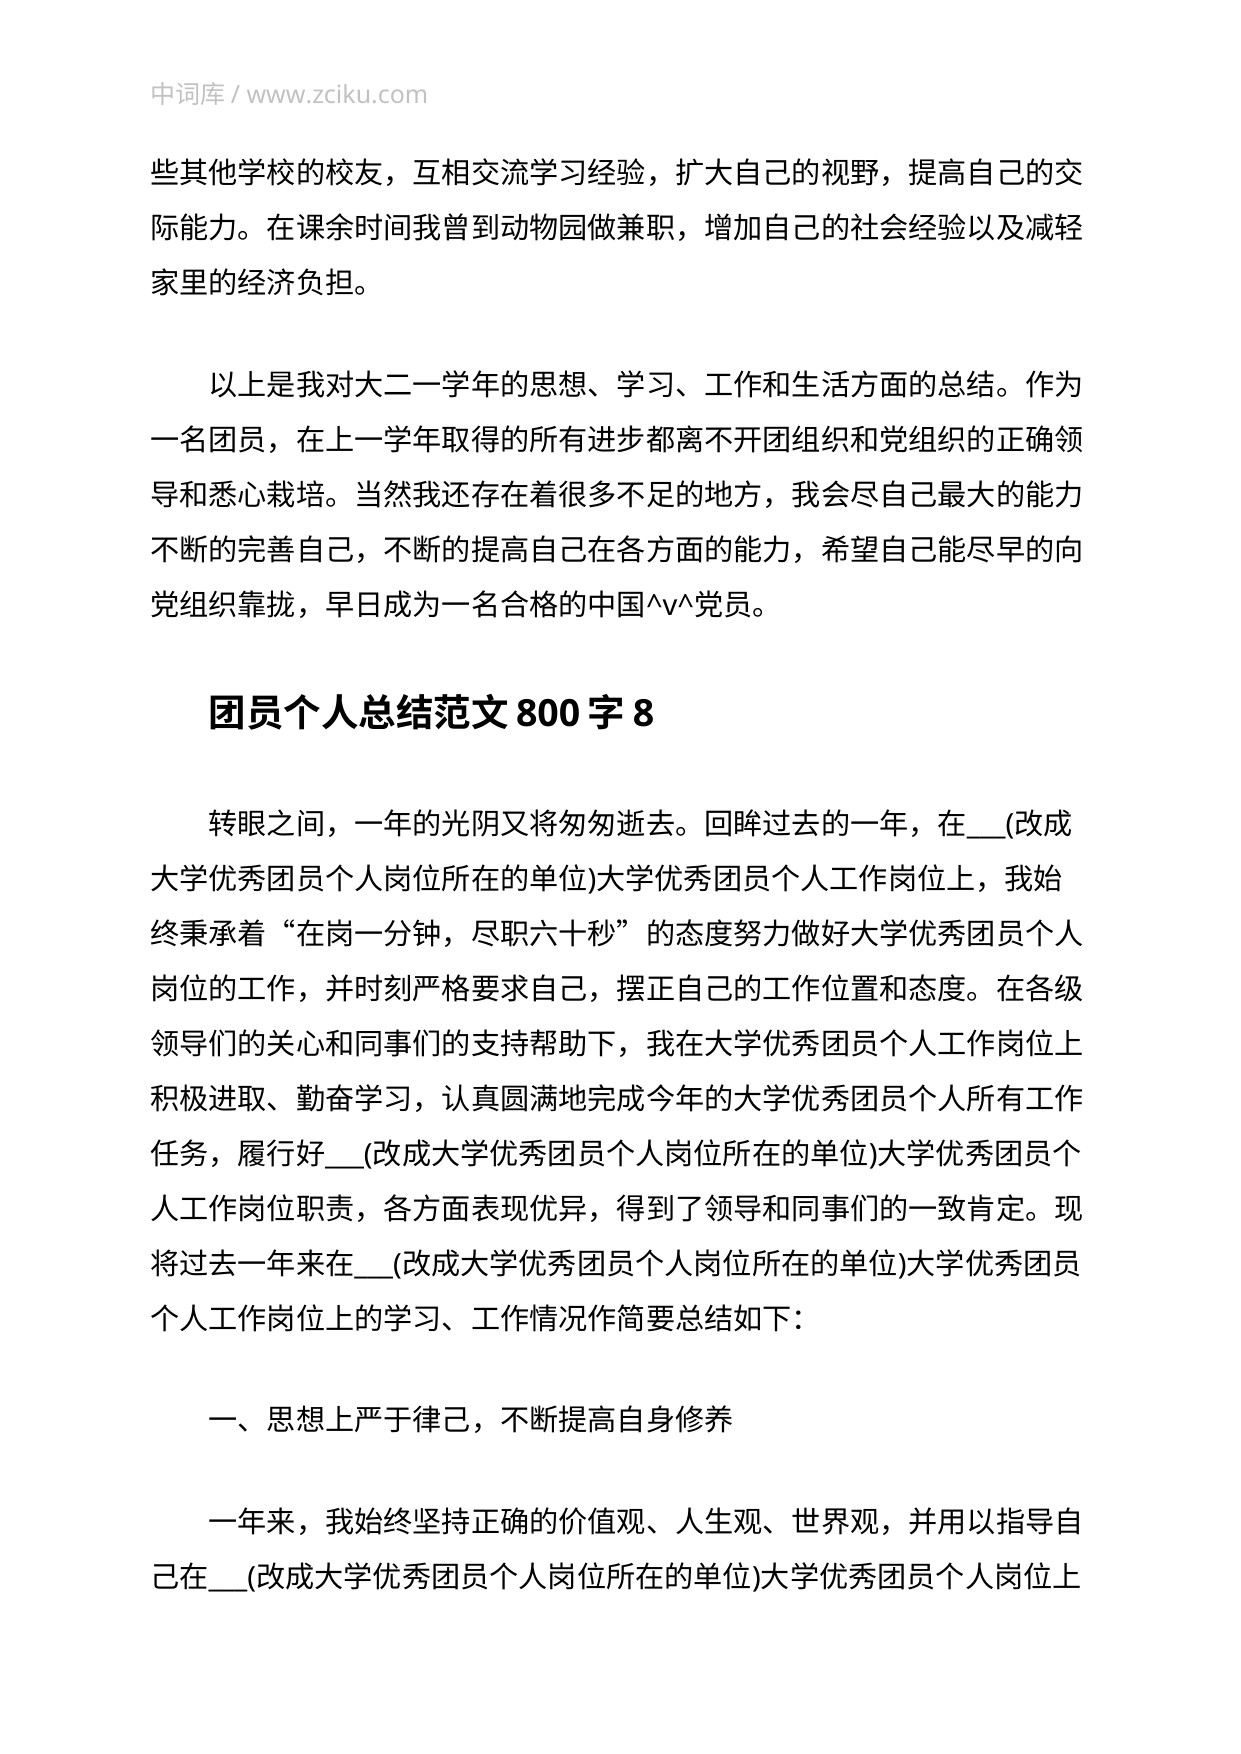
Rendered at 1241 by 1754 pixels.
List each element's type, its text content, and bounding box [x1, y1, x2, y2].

text 以上是我对大二一学年的思想、学习、工作和生活方面的总结。作为一名团员，在上一学年取得的所有进步都离不开团组织和党组织的正确领导和悉心栽培。当然我还存在着很多不足的地方，我会尽自己最大的能力不断的完善自己，不断的提高自己在各方面的能力，希望自己能尽早的向党组织靠拢，早日成为一名合格的中国^v^党员。 [150, 362, 1090, 623]
text 转眼之间，一年的光阴又将匆匆逝去。回眸过去的一年，在___(改成大学优秀团员个人岗位所在的单位)大学优秀团员个人工作岗位上，我始终秉承着“在岗一分钟，尽职六十秒”的态度努力做好大学优秀团员个人岗位的工作，并时刻严格要求自己，摆正自己的工作位置和态度。在各级领导们的关心和同事们的支持帮助下，我在大学优秀团员个人工作岗位上积极进取、勤奋学习，认真圆满地完成今年的大学优秀团员个人所有工作任务，履行好___(改成大学优秀团员个人岗位所在的单位)大学优秀团员个人工作岗位职责，各方面表现优异，得到了领导和同事们的一致肯定。现将过去一年来在___(改成大学优秀团员个人岗位所在的单位)大学优秀团员个人工作岗位上的学习、工作情况作简要总结如下： [150, 801, 1090, 1337]
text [150, 150, 1090, 302]
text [150, 1499, 1090, 1596]
text 一、思想上严于律己，不断提高自身修养 [150, 1397, 1090, 1439]
text 团员个人总结范文800字8 [150, 683, 1090, 738]
